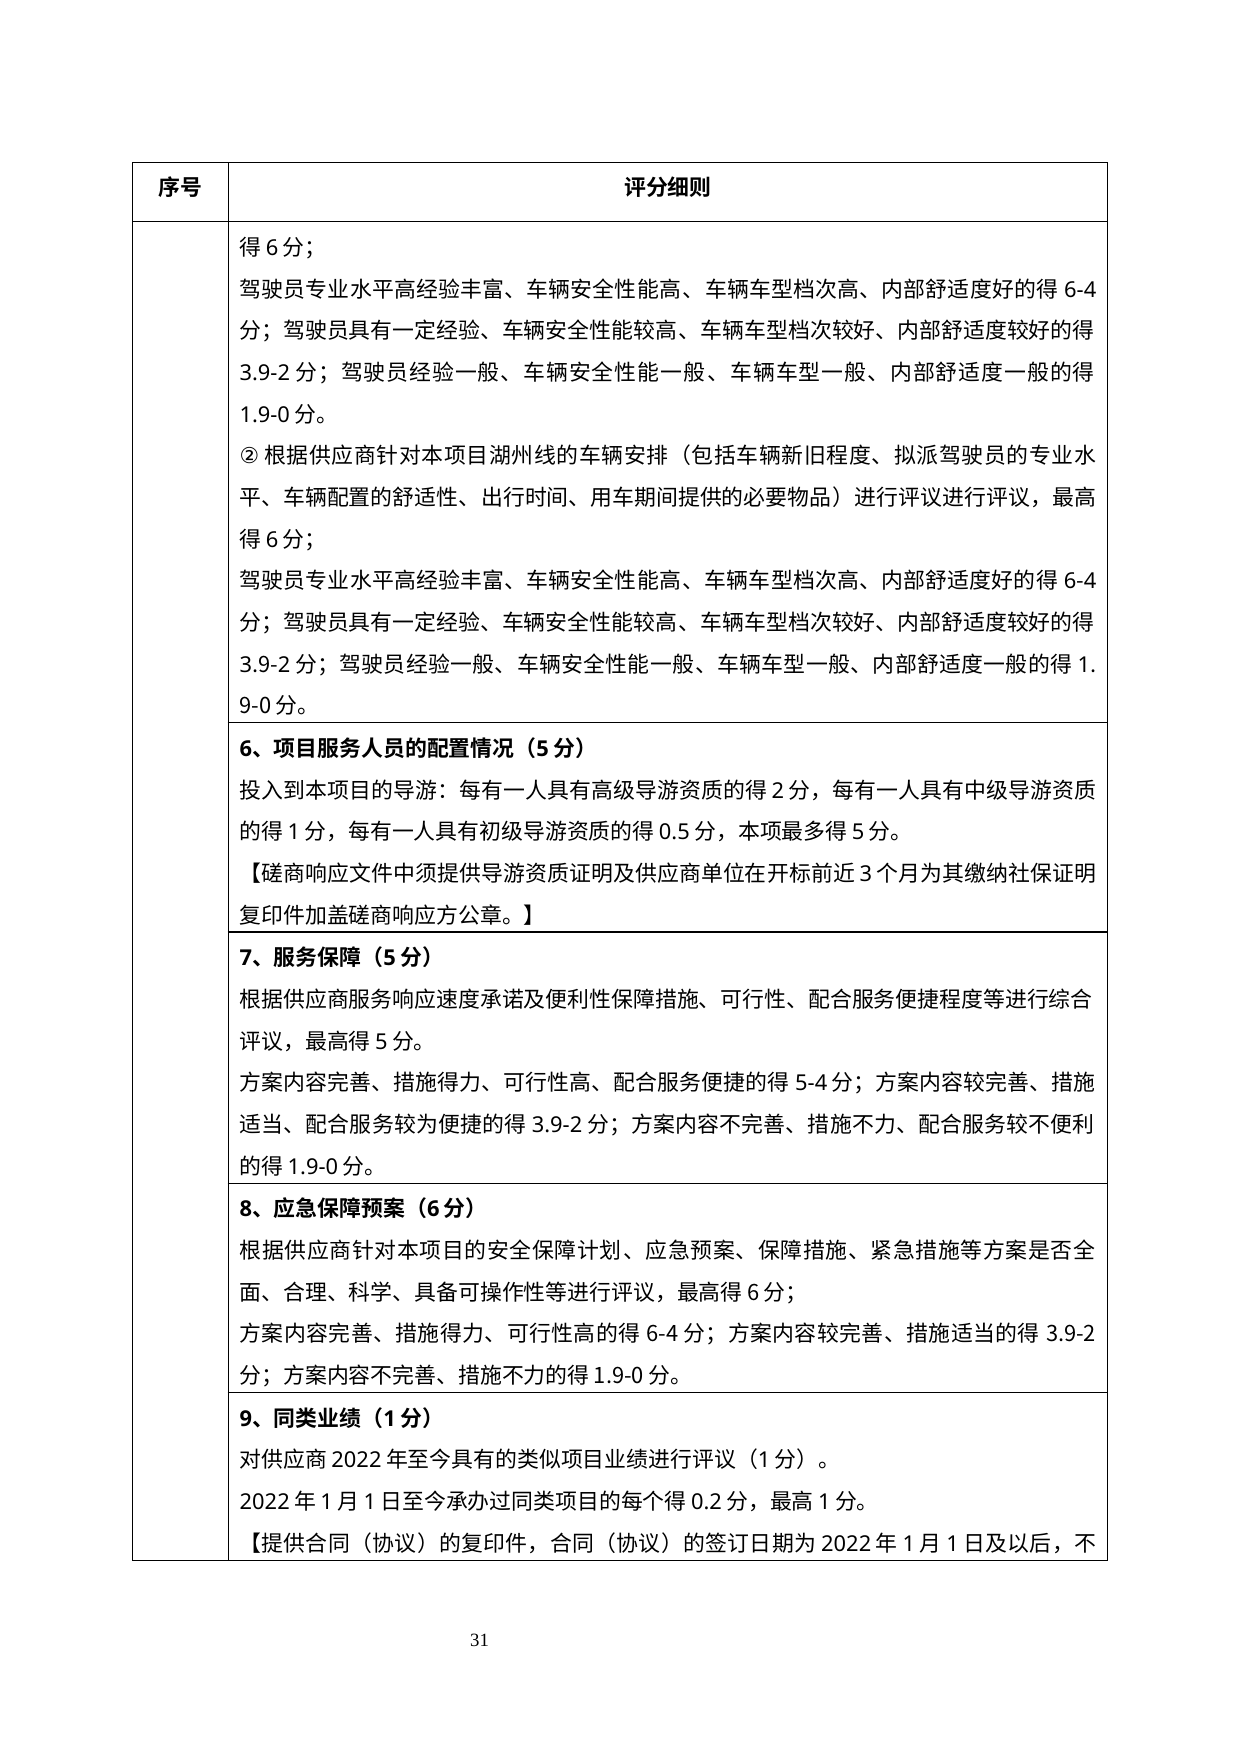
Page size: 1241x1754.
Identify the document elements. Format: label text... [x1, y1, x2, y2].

table_header 评分细则 [229, 163, 1107, 221]
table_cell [229, 222, 1107, 722]
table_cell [229, 1393, 1107, 1559]
table_cell 8、应急保障预案（6分） 根据供应商针对本项目的安全保障计划、应急预案、保障措施、紧急措施等方案是否全面、合理、科学、具备可操作性等进行评议，最高得6分； 方案内容完善、措施得力、可行性高的得6-4分；方案内容较完善、措施适当的得3.9-2分；方案内容不完善、措施不力的得1.9-0分。 [229, 1184, 1107, 1392]
table_cell 7、服务保障（5分） 根据供应商服务响应速度承诺及便利性保障措施、可行性、配合服务便捷程度等进行综合评议，最高得5分。 方案内容完善、措施得力、可行性高、配合服务便捷的得5-4分；方案内容较完善、措施适当、配合服务较为便捷的得3.9-2分；方案内容不完善、措施不力、配合服务较不便利的得1.9-0分。 [229, 933, 1107, 1182]
table_header 序号 [133, 163, 228, 221]
table_cell 6、项目服务人员的配置情况（5分） 投入到本项目的导游：每有一人具有高级导游资质的得2分，每有一人具有中级导游资质的得1分，每有一人具有初级导游资质的得0.5分，本项最多得5分。 【磋商响应文件中须提供导游资质证明及供应商单位在开标前近3个月为其缴纳社保证明复印件加盖磋商响应方公章。】 [229, 723, 1107, 931]
